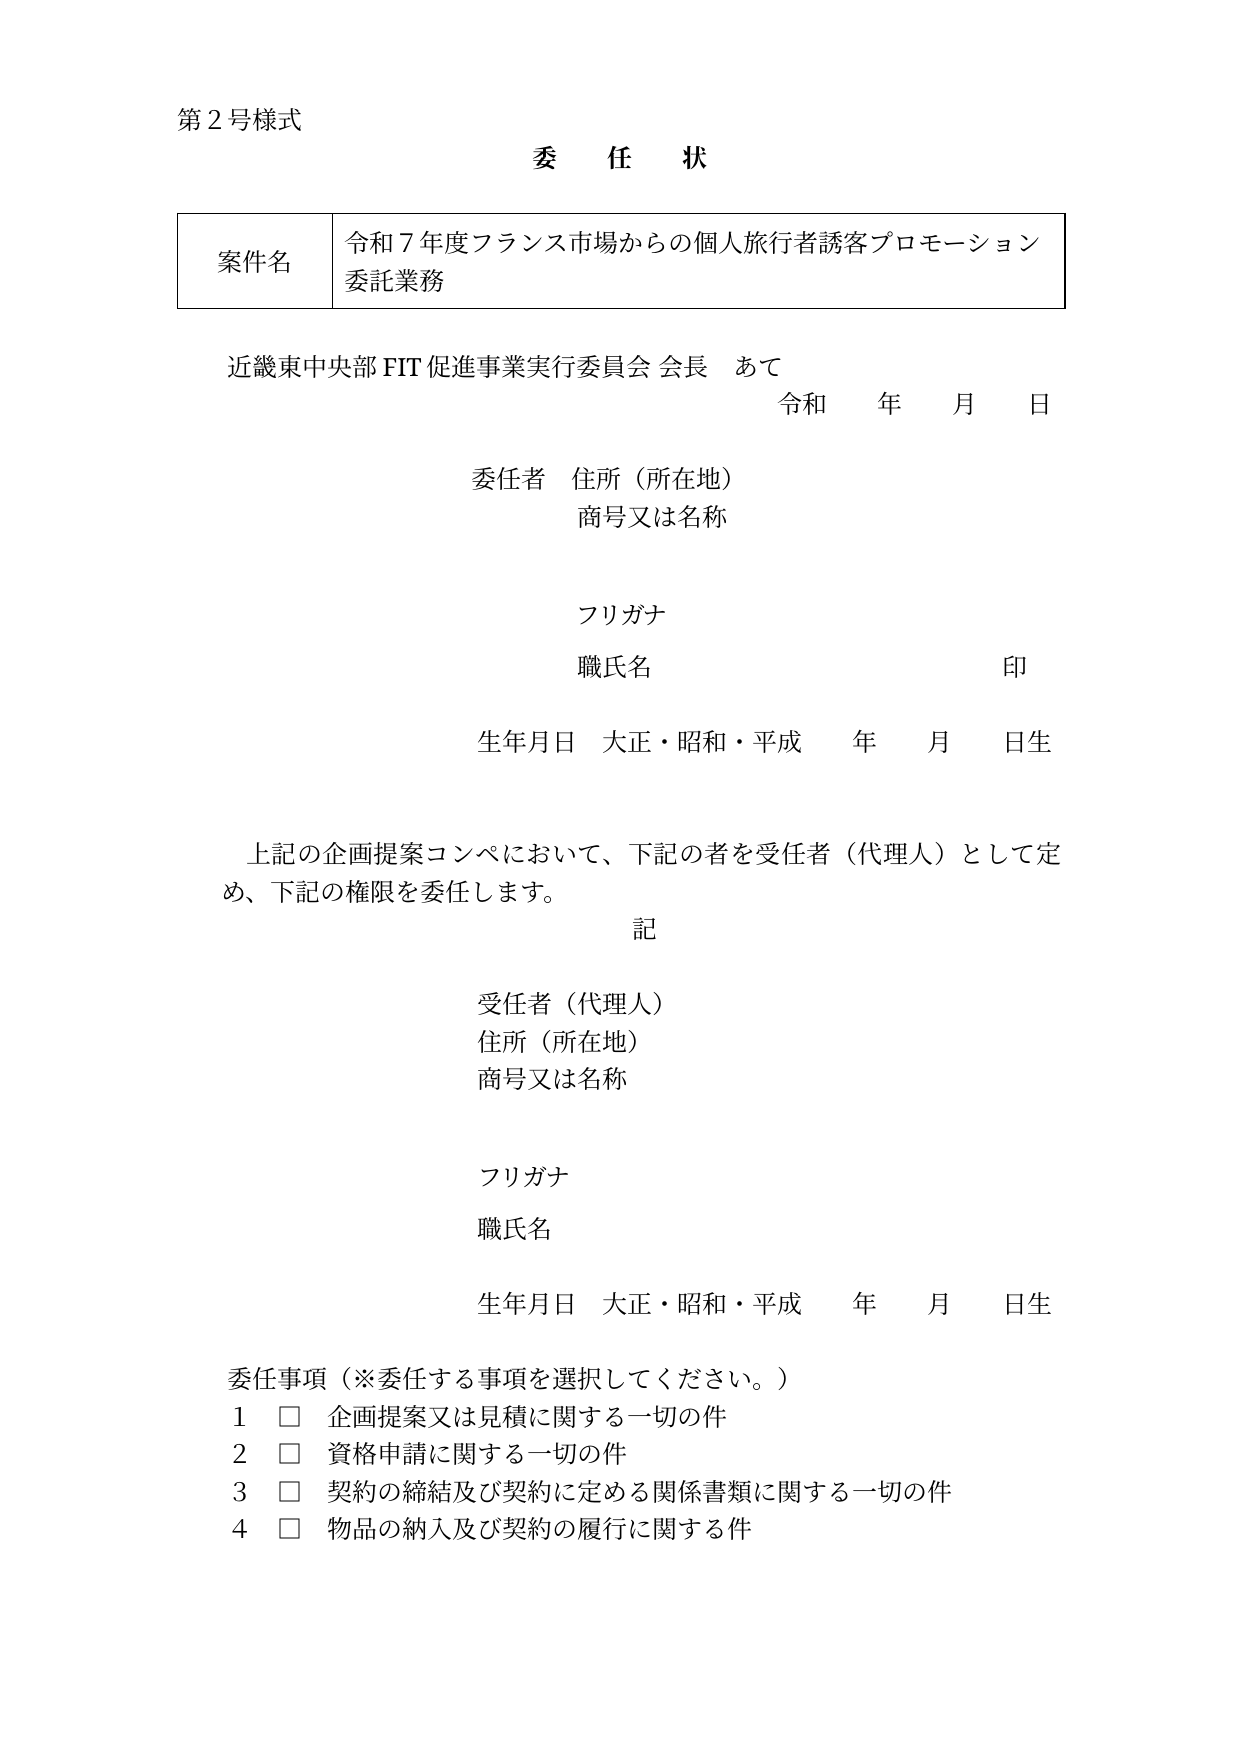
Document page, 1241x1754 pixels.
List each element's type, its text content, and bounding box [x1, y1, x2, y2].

text 委任者 住所（所在地） [221, 422, 1063, 497]
text 職氏名 印 [177, 647, 1063, 684]
text 商号又は名称 [177, 1059, 1063, 1097]
text 記 [177, 909, 1063, 947]
text 委任事項（※委任する事項を選択してください。） [177, 1359, 1063, 1397]
text 上記の企画提案コンペにおいて、下記の者を受任者（代理人）として定め、下記の権限を委任します。 [221, 834, 1063, 909]
text １ □ 企画提案又は見積に関する一切の件 [177, 1397, 1063, 1434]
text フリガナ [177, 572, 1063, 647]
text 近畿東中央部FIT促進事業実行委員会 会長 あて [177, 347, 1063, 384]
text フリガナ [177, 1134, 1063, 1209]
text 住所（所在地） [177, 1022, 1063, 1059]
text ３ □ 契約の締結及び契約に定める関係書類に関する一切の件 [177, 1472, 1063, 1509]
text 令和 年 月 日 [177, 384, 1063, 422]
text 委 任 状 [177, 137, 1063, 175]
table_header 令和７年度フランス市場からの個人旅行者誘客プロモーション 委託業務 [333, 214, 1064, 308]
text 第２号様式 [177, 100, 1063, 137]
table_header 案件名 [178, 214, 332, 308]
text 商号又は名称 [527, 497, 1063, 534]
text ４ □ 物品の納入及び契約の履行に関する件 [177, 1509, 1063, 1547]
text 生年月日 大正・昭和・平成 年 月 日生 [177, 722, 1063, 759]
text 職氏名 [177, 1209, 1063, 1247]
text 生年月日 大正・昭和・平成 年 月 日生 [177, 1284, 1063, 1322]
text ２ □ 資格申請に関する一切の件 [177, 1434, 1063, 1472]
text 受任者（代理人） [177, 984, 1063, 1022]
